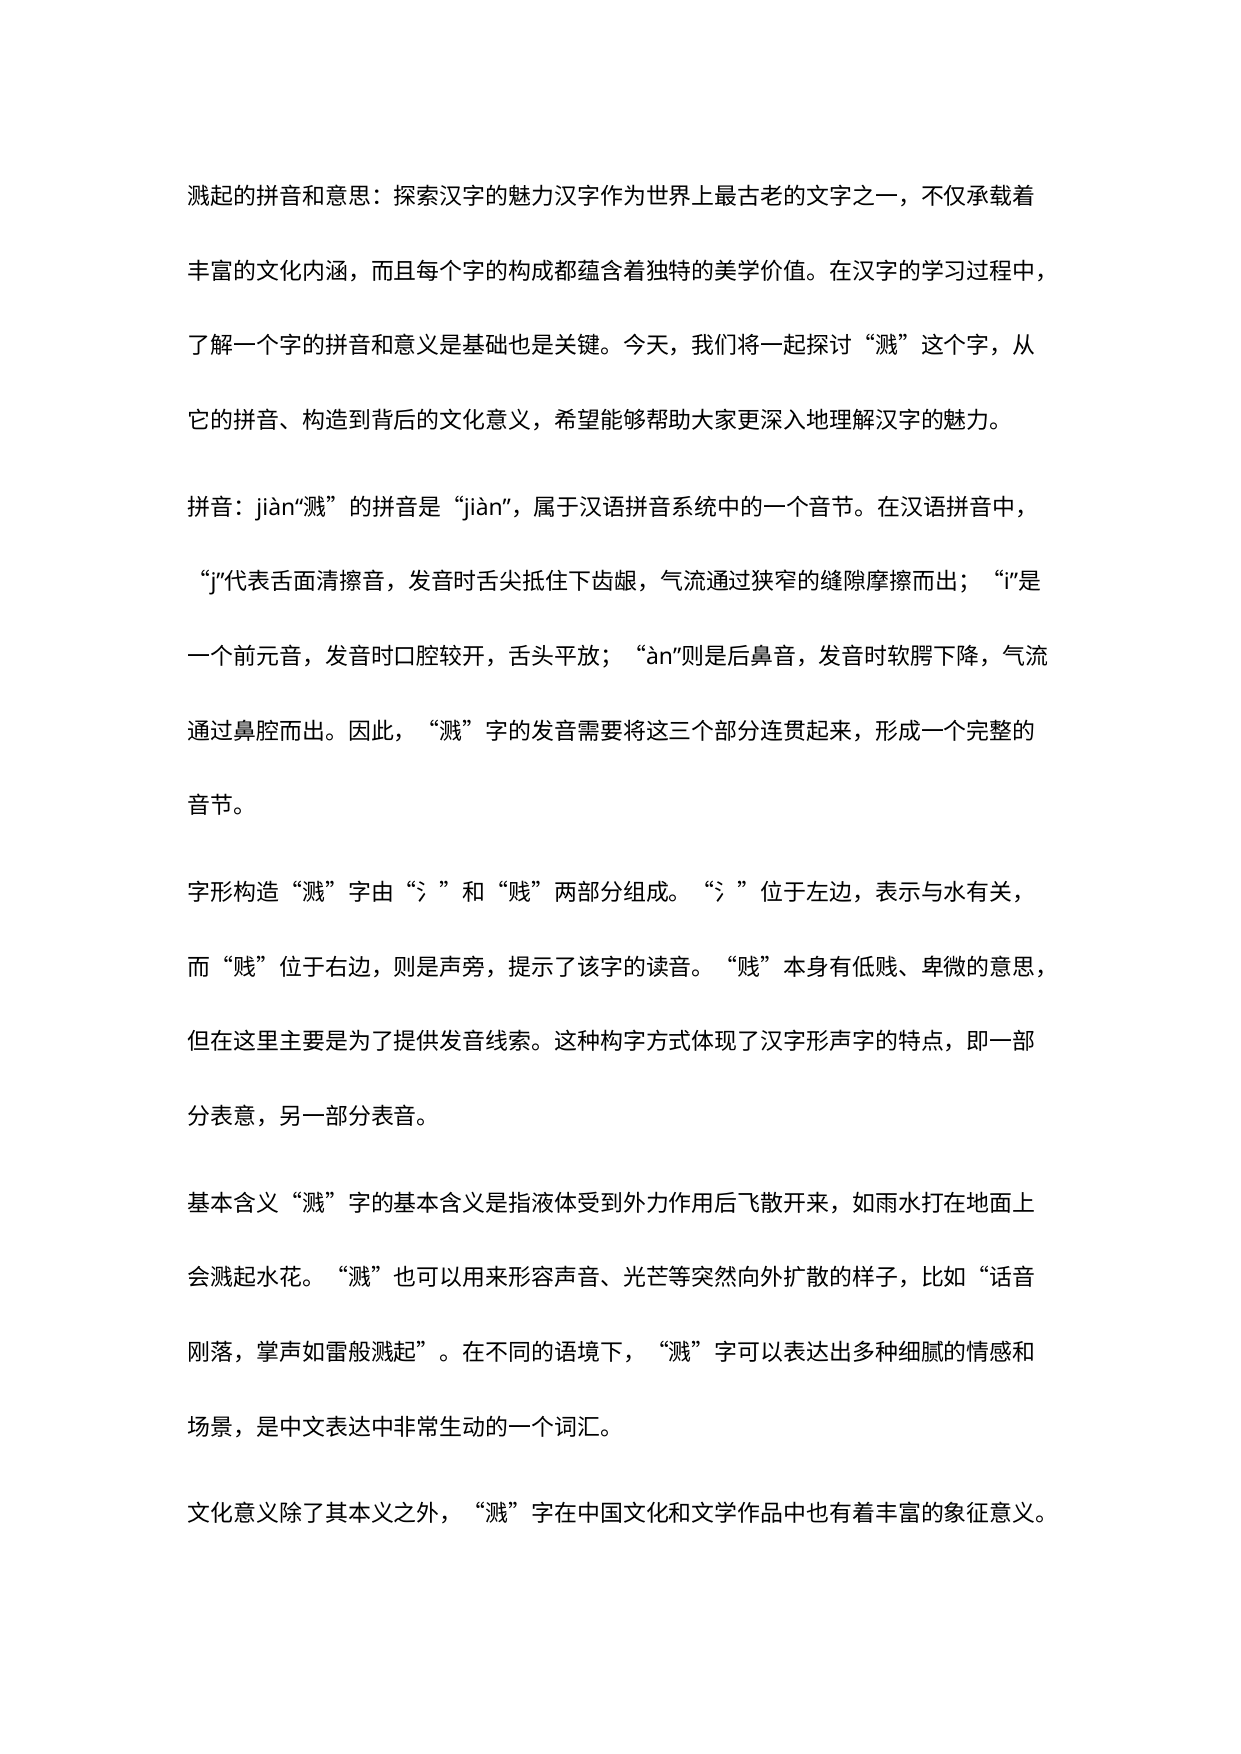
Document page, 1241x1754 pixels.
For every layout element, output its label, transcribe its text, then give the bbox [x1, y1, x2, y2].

text 字形构造“溅”字由“氵”和“贱”两部分组成。“氵”位于左边，表示与水有关，而“贱”位于右边，则是声旁，提示了该字的读音。“贱”本身有低贱、卑微的意思，但在这里主要是为了提供发音线索。这种构字方式体现了汉字形声字的特点，即一部分表意，另一部分表音。 [187, 858, 1053, 1147]
text 拼音：jiàn“溅”的拼音是“jiàn”，属于汉语拼音系统中的一个音节。在汉语拼音中，“j”代表舌面清擦音，发音时舌尖抵住下齿龈，气流通过狭窄的缝隙摩擦而出；“i”是一个前元音，发音时口腔较开，舌头平放；“àn”则是后鼻音，发音时软腭下降，气流通过鼻腔而出。因此，“溅”字的发音需要将这三个部分连贯起来，形成一个完整的音节。 [187, 473, 1053, 836]
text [187, 1479, 1053, 1544]
text 基本含义“溅”字的基本含义是指液体受到外力作用后飞散开来，如雨水打在地面上会溅起水花。“溅”也可以用来形容声音、光芒等突然向外扩散的样子，比如“话音刚落，掌声如雷般溅起”。在不同的语境下，“溅”字可以表达出多种细腻的情感和场景，是中文表达中非常生动的一个词汇。 [187, 1168, 1053, 1458]
text 溅起的拼音和意思：探索汉字的魅力汉字作为世界上最古老的文字之一，不仅承载着丰富的文化内涵，而且每个字的构成都蕴含着独特的美学价值。在汉字的学习过程中，了解一个字的拼音和意义是基础也是关键。今天，我们将一起探讨“溅”这个字，从它的拼音、构造到背后的文化意义，希望能够帮助大家更深入地理解汉字的魅力。 [187, 162, 1053, 451]
